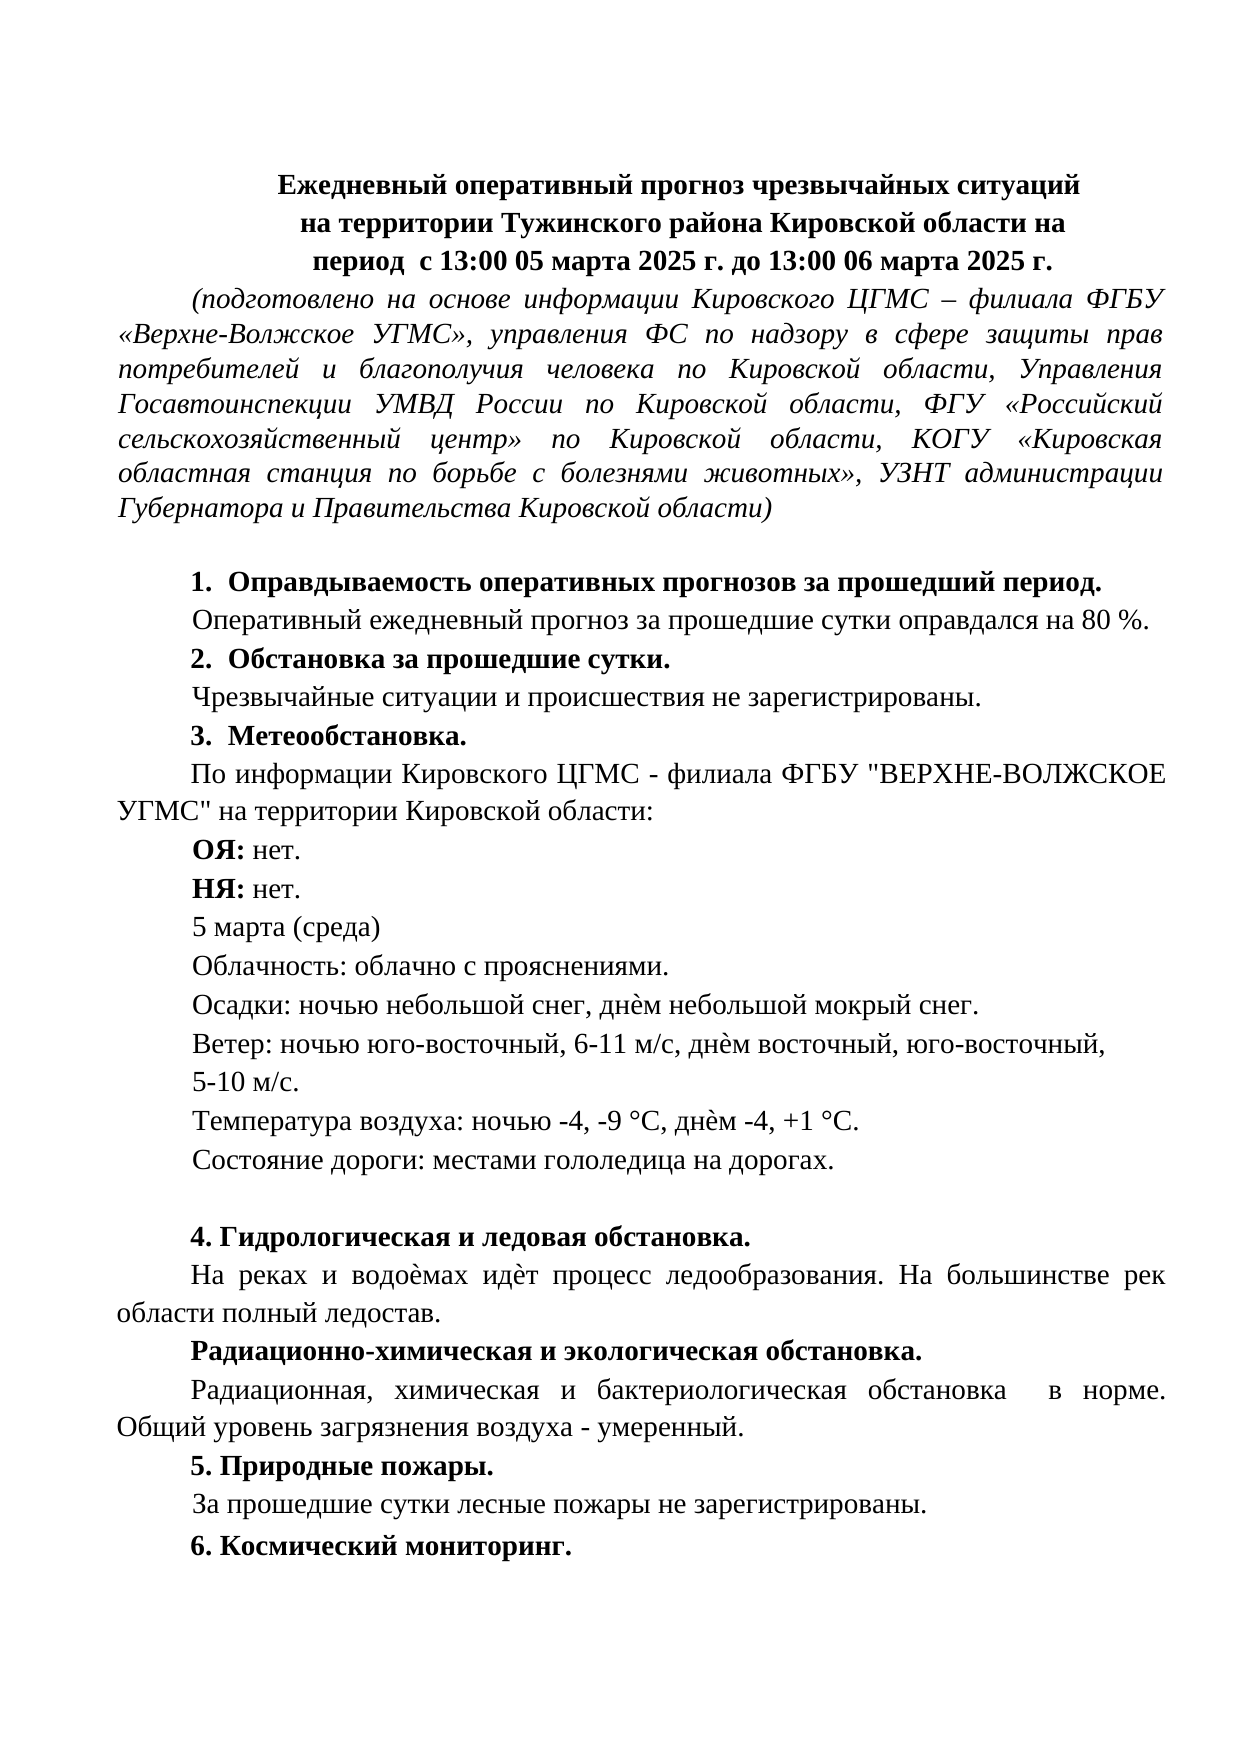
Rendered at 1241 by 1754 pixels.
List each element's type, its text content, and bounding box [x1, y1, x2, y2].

text 5 марта (среда) [192, 909, 1167, 943]
list Космический мониторинг. [190, 1528, 1186, 1561]
text Осадки: ночью небольшой снег, днѐм небольшой мокрый снег. [192, 987, 1167, 1021]
list Обстановка за прошедшие сутки. [190, 641, 1186, 675]
text Радиационная, химическая и бактериологическая обстановка в норме. Общий уровень загрязнения воздуха - умеренный. [116, 1372, 1167, 1443]
text Состояние дороги: местами гололедица на дорогах. [192, 1142, 1167, 1176]
text По информации Кировского ЦГМС - филиала ФГБУ "ВЕРХНЕ-ВОЛЖСКОЕ УГМС" на территории Кировской области: [116, 756, 1167, 827]
text Оперативный ежедневный прогноз за прошедшие сутки оправдался на 80 %. [192, 602, 1167, 636]
text Ветер: ночью юго-восточный, 6-11 м/с, днѐм восточный, юго-восточный, [192, 1026, 1167, 1059]
text За прошедшие сутки лесные пожары не зарегистрированы. [192, 1486, 1167, 1520]
text 5-10 м/с. [192, 1064, 1167, 1098]
list Оправдываемость оперативных прогнозов за прошедший период. [190, 564, 1186, 598]
text Облачность: облачно с прояснениями. [192, 948, 1167, 982]
text Температура воздуха: ночью -4, -9 °C, днѐм -4, +1 °C. [192, 1103, 1167, 1137]
text ОЯ: нет. [192, 832, 1167, 866]
text 4. Гидрологическая и ледовая обстановка. [190, 1219, 1186, 1253]
text Радиационно-химическая и экологическая обстановка. [116, 1333, 1167, 1367]
text На реках и водоѐмах идѐт процесс ледообразования. На большинстве рек области полный ледостав. [116, 1257, 1167, 1328]
list Метеообстановка. [190, 718, 1186, 752]
text НЯ: нет. [192, 871, 1167, 904]
list Природные пожары. [190, 1448, 1186, 1482]
text Ежедневный оперативный прогноз чрезвычайных ситуаций на территории Тужинского района Кировской области на период с 13:00 05 марта 2025 г. до 13:00 06 марта 2025 г. [277, 167, 1081, 276]
text (подготовлено на основе информации Кировского ЦГМС – филиала ФГБУ «Верхне-Волжское УГМС», управления ФС по надзору в сфере защиты прав потребителей и благополучия человека по Кировской области, Управления Госавтоинспекции УМВД России по Кировской области, ФГУ «Российский сельскохозяйственный центр» по Кировской области, КОГУ «Кировская областная станция по борьбе с болезнями животных», УЗНТ администрации Губернатора и Правительства Кировской области) [118, 282, 1166, 524]
text Чрезвычайные ситуации и происшествия не зарегистрированы. [192, 679, 1167, 713]
